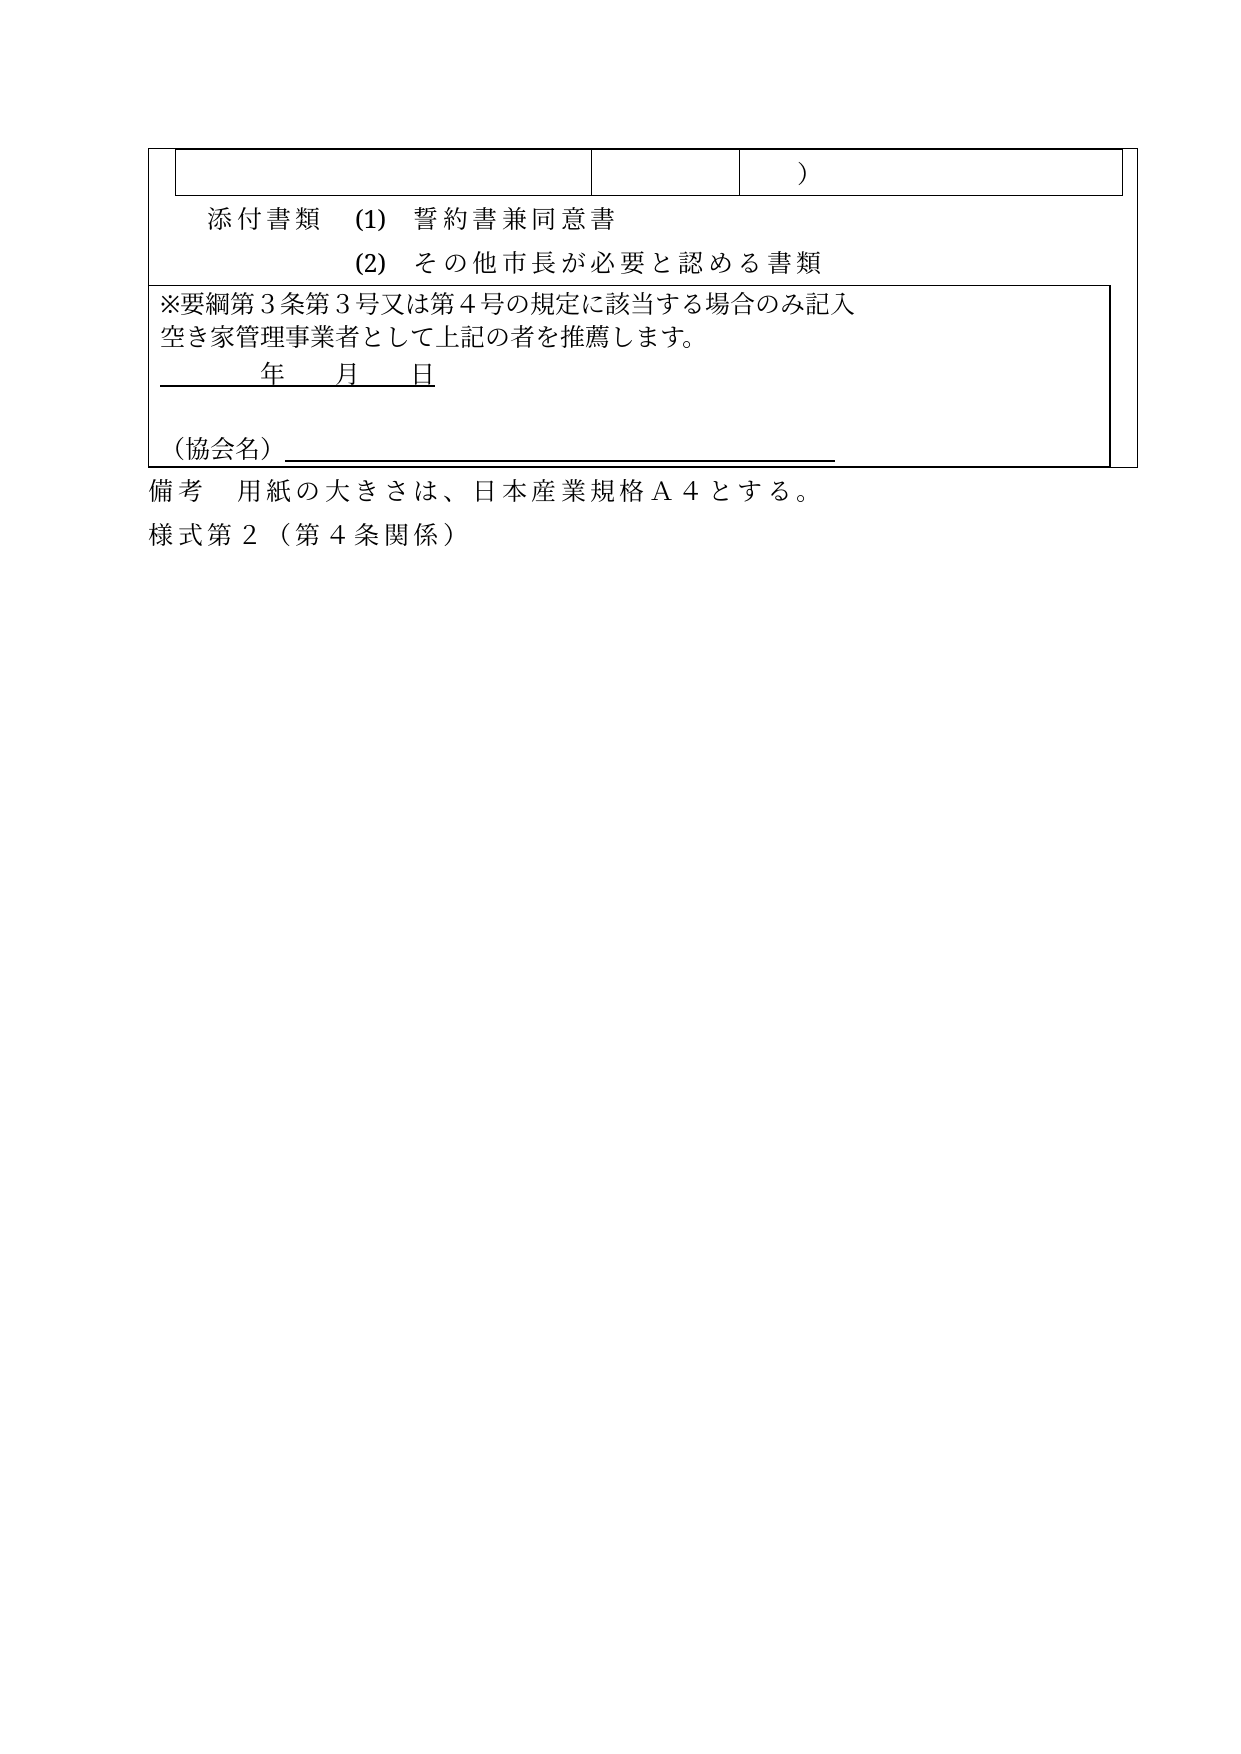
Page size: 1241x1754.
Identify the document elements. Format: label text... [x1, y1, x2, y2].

text 備考 用紙の大きさは、日本産業規格Ａ４とする。 [148, 468, 1121, 512]
text 様式第２（第４条関係） [119, 512, 1121, 556]
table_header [149, 149, 1137, 467]
